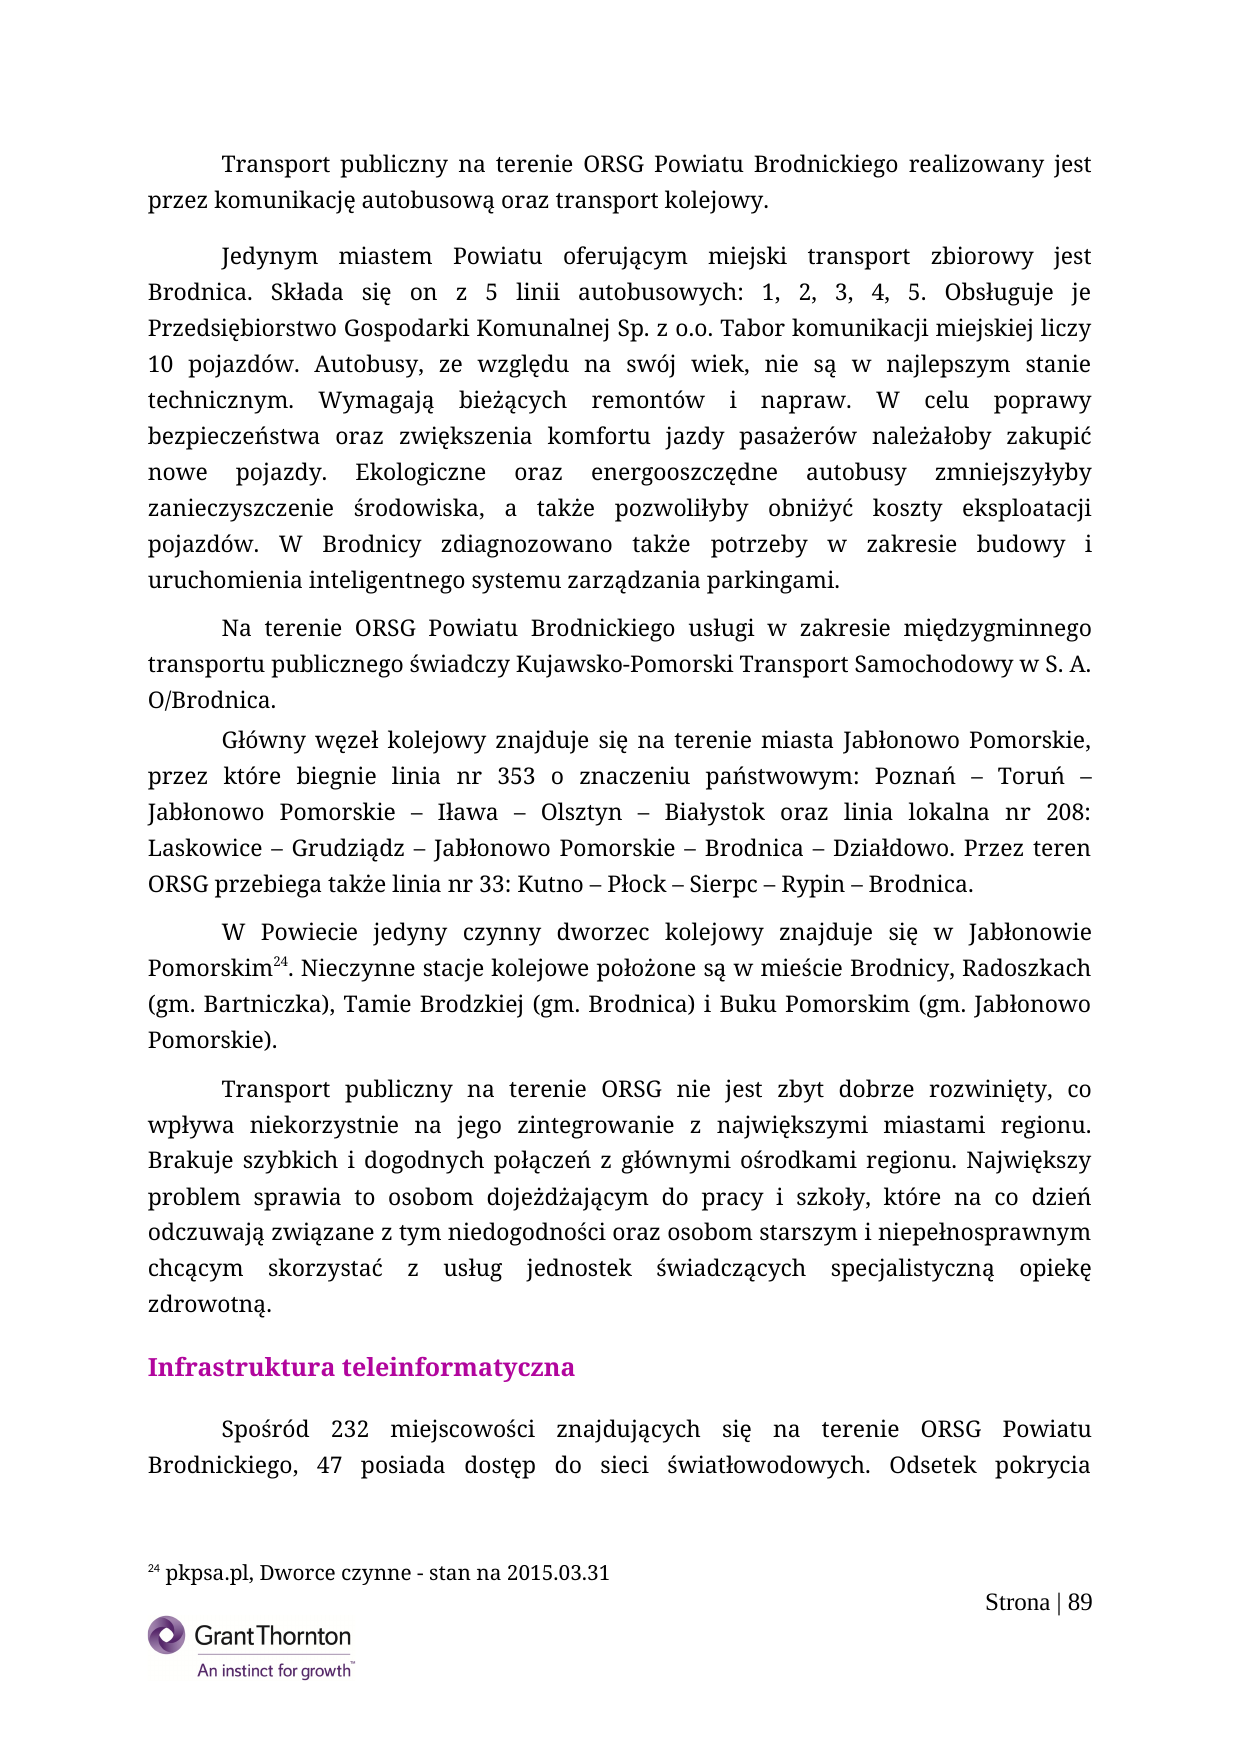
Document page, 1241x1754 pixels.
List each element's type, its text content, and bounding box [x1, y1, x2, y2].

text Transport publiczny na terenie ORSG nie jest zbyt dobrze rozwinięty, co wpływa niekorzystnie na jego zintegrowanie z największymi miastami regionu. Brakuje szybkich i dogodnych połączeń z głównymi ośrodkami regionu. Największy problem sprawia to osobom dojeżdżającym do pracy i szkoły, które na co dzień odczuwają związane z tym niedogodności oraz osobom starszym i niepełnosprawnym chcącym skorzystać z usług jednostek świadczących specjalistyczną opiekę zdrowotną. [148, 1073, 1093, 1319]
text Na terenie ORSG Powiatu Brodnickiego usługi w zakresie międzygminnego transportu publicznego świadczy Kujawsko-Pomorski Transport Samochodowy w S. A. O/Brodnica. [148, 612, 1093, 715]
text Infrastruktura teleinformatyczna [148, 1349, 1093, 1383]
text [148, 1413, 1093, 1481]
text Jedynym miastem Powiatu oferującym miejski transport zbiorowy jest Brodnica. Składa się on z 5 linii autobusowych: 1, 2, 3, 4, 5. Obsługuje je Przedsiębiorstwo Gospodarki Komunalnej Sp. z o.o. Tabor komunikacji miejskiej liczy 10 pojazdów. Autobusy, ze względu na swój wiek, nie są w najlepszym stanie technicznym. Wymagają bieżących remontów i napraw. W celu poprawy bezpieczeństwa oraz zwiększenia komfortu jazdy pasażerów należałoby zakupić nowe pojazdy. Ekologiczne oraz energooszczędne autobusy zmniejszyłyby zanieczyszczenie środowiska, a także pozwoliłyby obniżyć koszty eksploatacji pojazdów. W Brodnicy zdiagnozowano także potrzeby w zakresie budowy i uruchomienia inteligentnego systemu zarządzania parkingami. [148, 240, 1093, 595]
text Transport publiczny na terenie ORSG Powiatu Brodnickiego realizowany jest przez komunikację autobusową oraz transport kolejowy. [148, 148, 1093, 215]
text Główny węzeł kolejowy znajduje się na terenie miasta Jabłonowo Pomorskie, przez które biegnie linia nr 353 o znaczeniu państwowym: Poznań – Toruń – Jabłonowo Pomorskie – Iława – Olsztyn – Białystok oraz linia lokalna nr 208: Laskowice – Grudziądz – Jabłonowo Pomorskie – Brodnica – Działdowo. Przez teren ORSG przebiega także linia nr 33: Kutno – Płock – Sierpc – Rypin – Brodnica. [148, 724, 1093, 899]
text W Powiecie jedyny czynny dworzec kolejowy znajduje się w Jabłonowie Pomorskim. Nieczynne stacje kolejowe położone są w mieście Brodnicy, Radoszkach (gm. Bartniczka), Tamie Brodzkiej (gm. Brodnica) i Buku Pomorskim (gm. Jabłonowo Pomorskie). [148, 916, 1093, 1055]
picture [147, 1615, 356, 1681]
